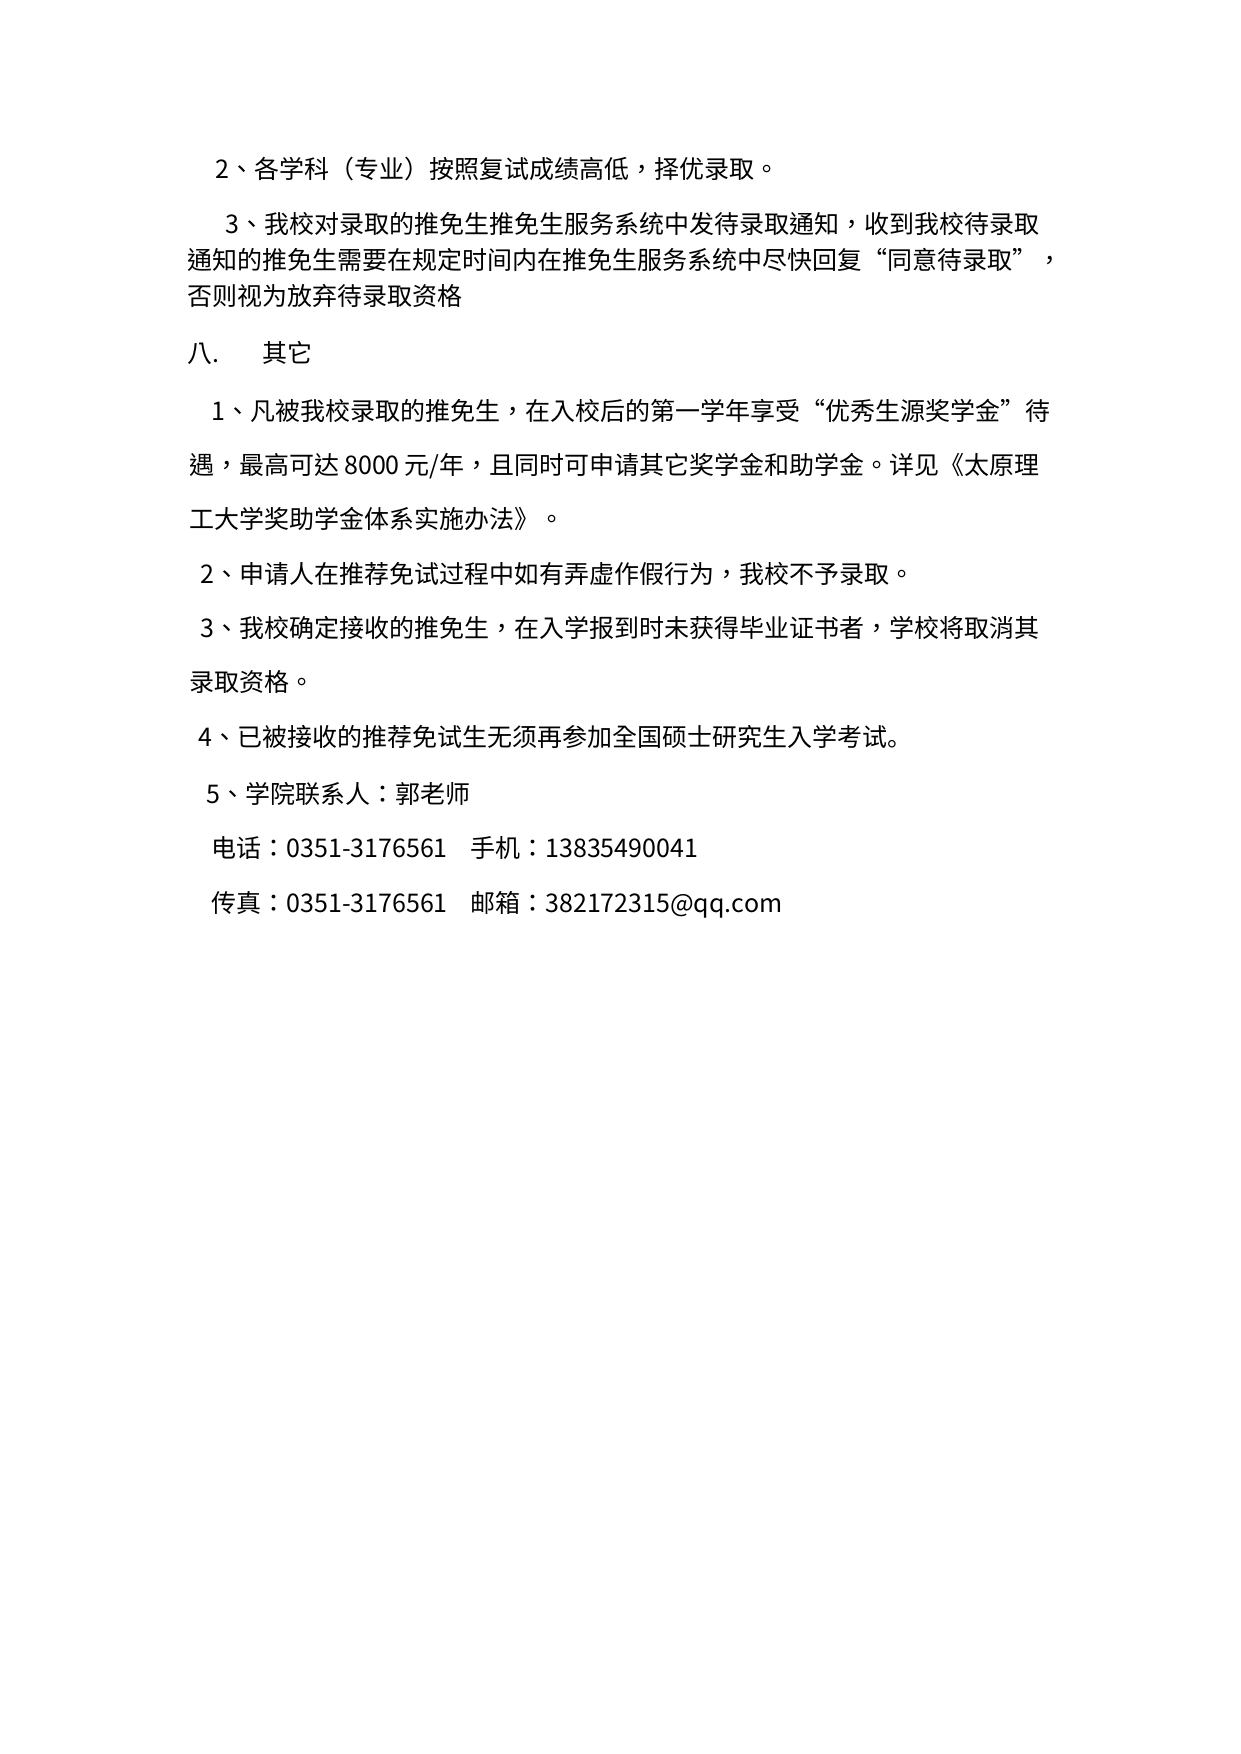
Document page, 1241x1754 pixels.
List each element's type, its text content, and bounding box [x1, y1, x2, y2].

text 电话：0351-3176561 手机：13835490041 [189, 829, 1053, 865]
text 2、申请人在推荐免试过程中如有弄虚作假行为，我校不予录取。 [189, 554, 1053, 590]
list 其它 [187, 334, 1053, 370]
text 4、已被接收的推荐免试生无须再参加全国硕士研究生入学考试。 [187, 717, 1053, 753]
text 传真：0351-3176561 邮箱：382172315@qq.com [189, 883, 1053, 919]
list 3、我校对录取的推免生推免生服务系统中发待录取通知，收到我校待录取通知的推免生需要在规定时间内在推免生服务系统中尽快回复“同意待录取”，否则视为放弃待录取资格 [187, 204, 1053, 313]
text 2、各学科（专业）按照复试成绩高低，择优录取。 [187, 150, 1053, 186]
text 3、我校确定接收的推免生，在入学报到时未获得毕业证书者，学校将取消其录取资格。 [189, 608, 1053, 699]
text 1、凡被我校录取的推免生，在入校后的第一学年享受“优秀生源奖学金”待遇，最高可达8000元/年，且同时可申请其它奖学金和助学金。详见《太原理工大学奖助学金体系实施办法》。 [189, 391, 1053, 536]
text 5、学院联系人：郭老师 [189, 774, 1053, 811]
